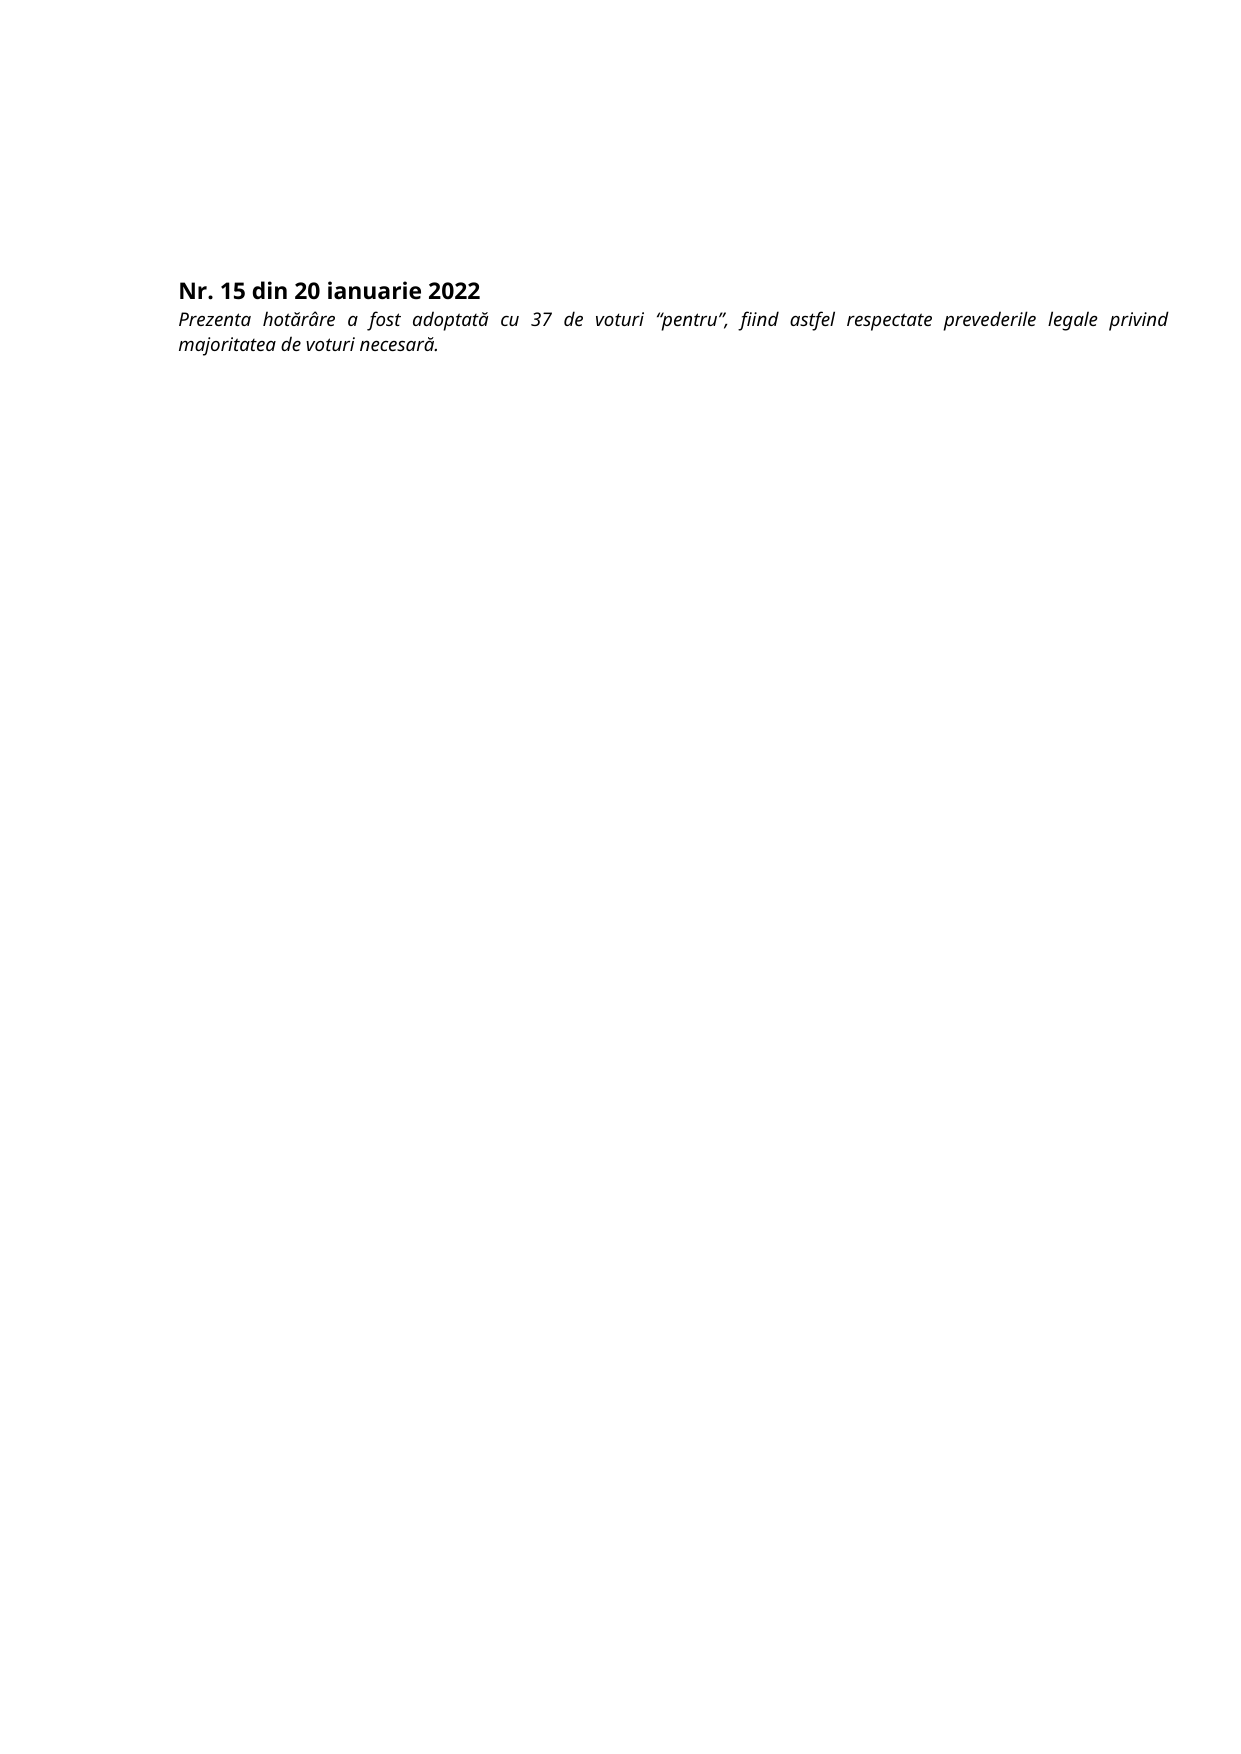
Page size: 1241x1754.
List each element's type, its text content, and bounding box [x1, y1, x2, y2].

text Nr. 15 din 20 ianuarie 2022 [178, 275, 1172, 306]
text Prezenta hotărâre a fost adoptată cu 37 de voturi “pentru”, fiind astfel respectate prevederile legale privind majoritatea de voturi necesară. [178, 306, 1172, 357]
